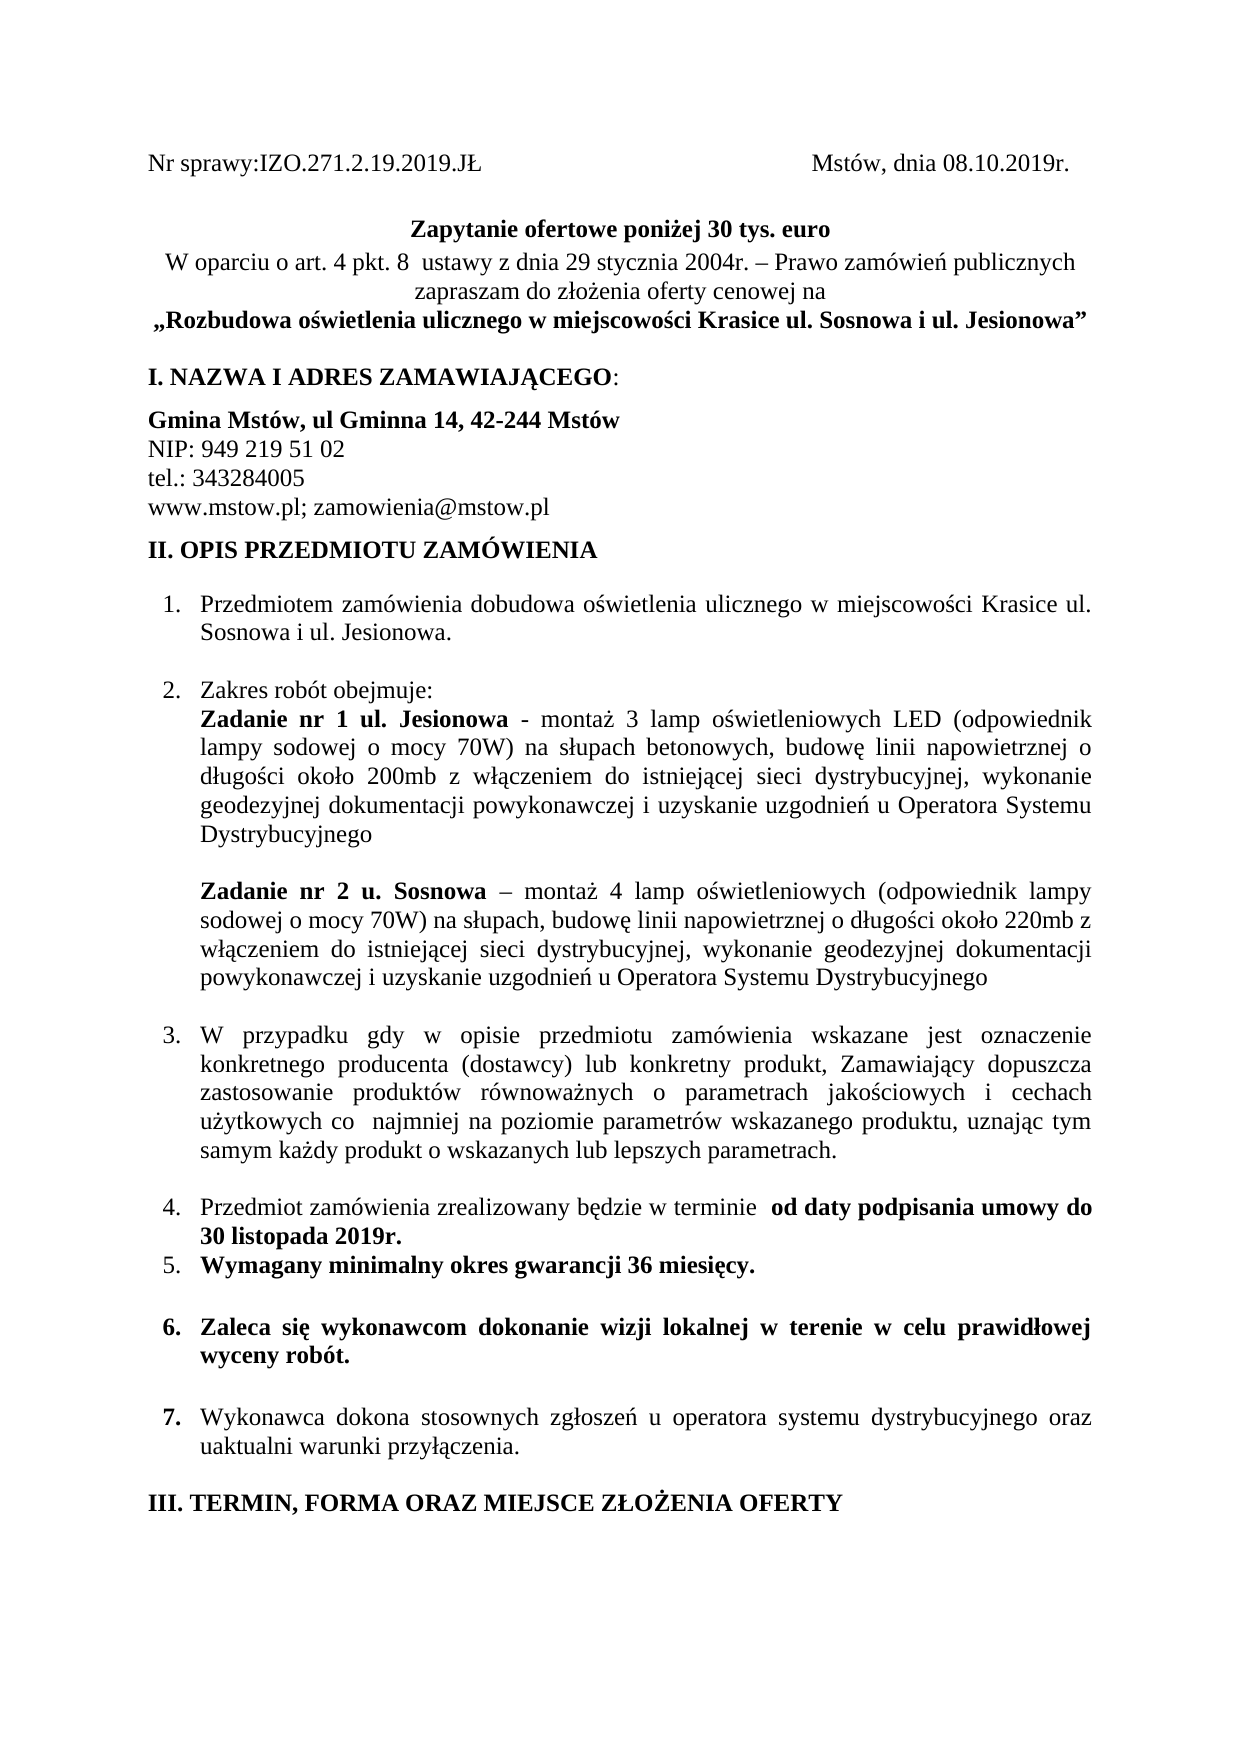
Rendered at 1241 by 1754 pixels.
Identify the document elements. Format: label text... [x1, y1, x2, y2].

text tel.: 343284005 [148, 463, 1092, 492]
text NIP: 949 219 51 02 [148, 434, 1092, 463]
list Zadanie nr 2 u. Sosnowa – montaż 4 lamp oświetleniowych (odpowiednik lampy sodowej o mocy 70W) na słupach, budowę linii napowietrznej o długości około 220mb z włączeniem do istniejącej sieci dystrybucyjnej, wykonanie geodezyjnej dokumentacji powykonawczej i uzyskanie uzgodnień u Operatora Systemu Dystrybucyjnego [200, 876, 1092, 991]
list Zaleca się wykonawcom dokonanie wizji lokalnej w terenie w celu prawidłowej wyceny robót. [162, 1312, 1092, 1369]
text W oparciu o art. 4 pkt. 8 ustawy z dnia 29 stycznia 2004r. – Prawo zamówień publicznych zapraszam do złożenia oferty cenowej na [148, 247, 1092, 305]
text Gmina Mstów, ul Gminna 14, 42-244 Mstów [148, 405, 1092, 434]
list Przedmiotem zamówienia dobudowa oświetlenia ulicznego w miejscowości Krasice ul. Sosnowa i ul. Jesionowa. [162, 589, 1092, 646]
text I. NAZWA I ADRES ZAMAWIAJĄCEGO: [148, 362, 1092, 391]
list Wykonawca dokona stosownych zgłoszeń u operatora systemu dystrybucyjnego oraz uaktualni warunki przyłączenia. [162, 1402, 1092, 1460]
list W przypadku gdy w opisie przedmiotu zamówienia wskazane jest oznaczenie konkretnego producenta (dostawcy) lub konkretny produkt, Zamawiający dopuszcza zastosowanie produktów równoważnych o parametrach jakościowych i cechach użytkowych co najmniej na poziomie parametrów wskazanego produktu, uznając tym samym każdy produkt o wskazanych lub lepszych parametrach. [162, 1020, 1092, 1192]
list Przedmiot zamówienia zrealizowany będzie w terminie od daty podpisania umowy do 30 listopada 2019r. [162, 1192, 1092, 1250]
text III. TERMIN, FORMA ORAZ MIEJSCE ZŁOŻENIA OFERTY [148, 1488, 1092, 1517]
list Zadanie nr 1 ul. Jesionowa - montaż 3 lamp oświetleniowych LED (odpowiednik lampy sodowej o mocy 70W) na słupach betonowych, budowę linii napowietrznej o długości około 200mb z włączeniem do istniejącej sieci dystrybucyjnej, wykonanie geodezyjnej dokumentacji powykonawczej i uzyskanie uzgodnień u Operatora Systemu Dystrybucyjnego [200, 704, 1092, 847]
text www.mstow.pl; zamowienia@mstow.pl [148, 492, 1092, 520]
text „Rozbudowa oświetlenia ulicznego w miejscowości Krasice ul. Sosnowa i ul. Jesionowa” [148, 305, 1092, 333]
text Zapytanie ofertowe poniżej 30 tys. euro [148, 214, 1092, 243]
text Nr sprawy:IZO.271.2.19.2019.JŁ Mstów, dnia 08.10.2019r. [148, 148, 1092, 176]
list Zakres robót obejmuje: [162, 675, 1092, 704]
list Wymagany minimalny okres gwarancji 36 miesięcy. [162, 1250, 1092, 1279]
text II. OPIS PRZEDMIOTU ZAMÓWIENIA [148, 535, 1092, 563]
